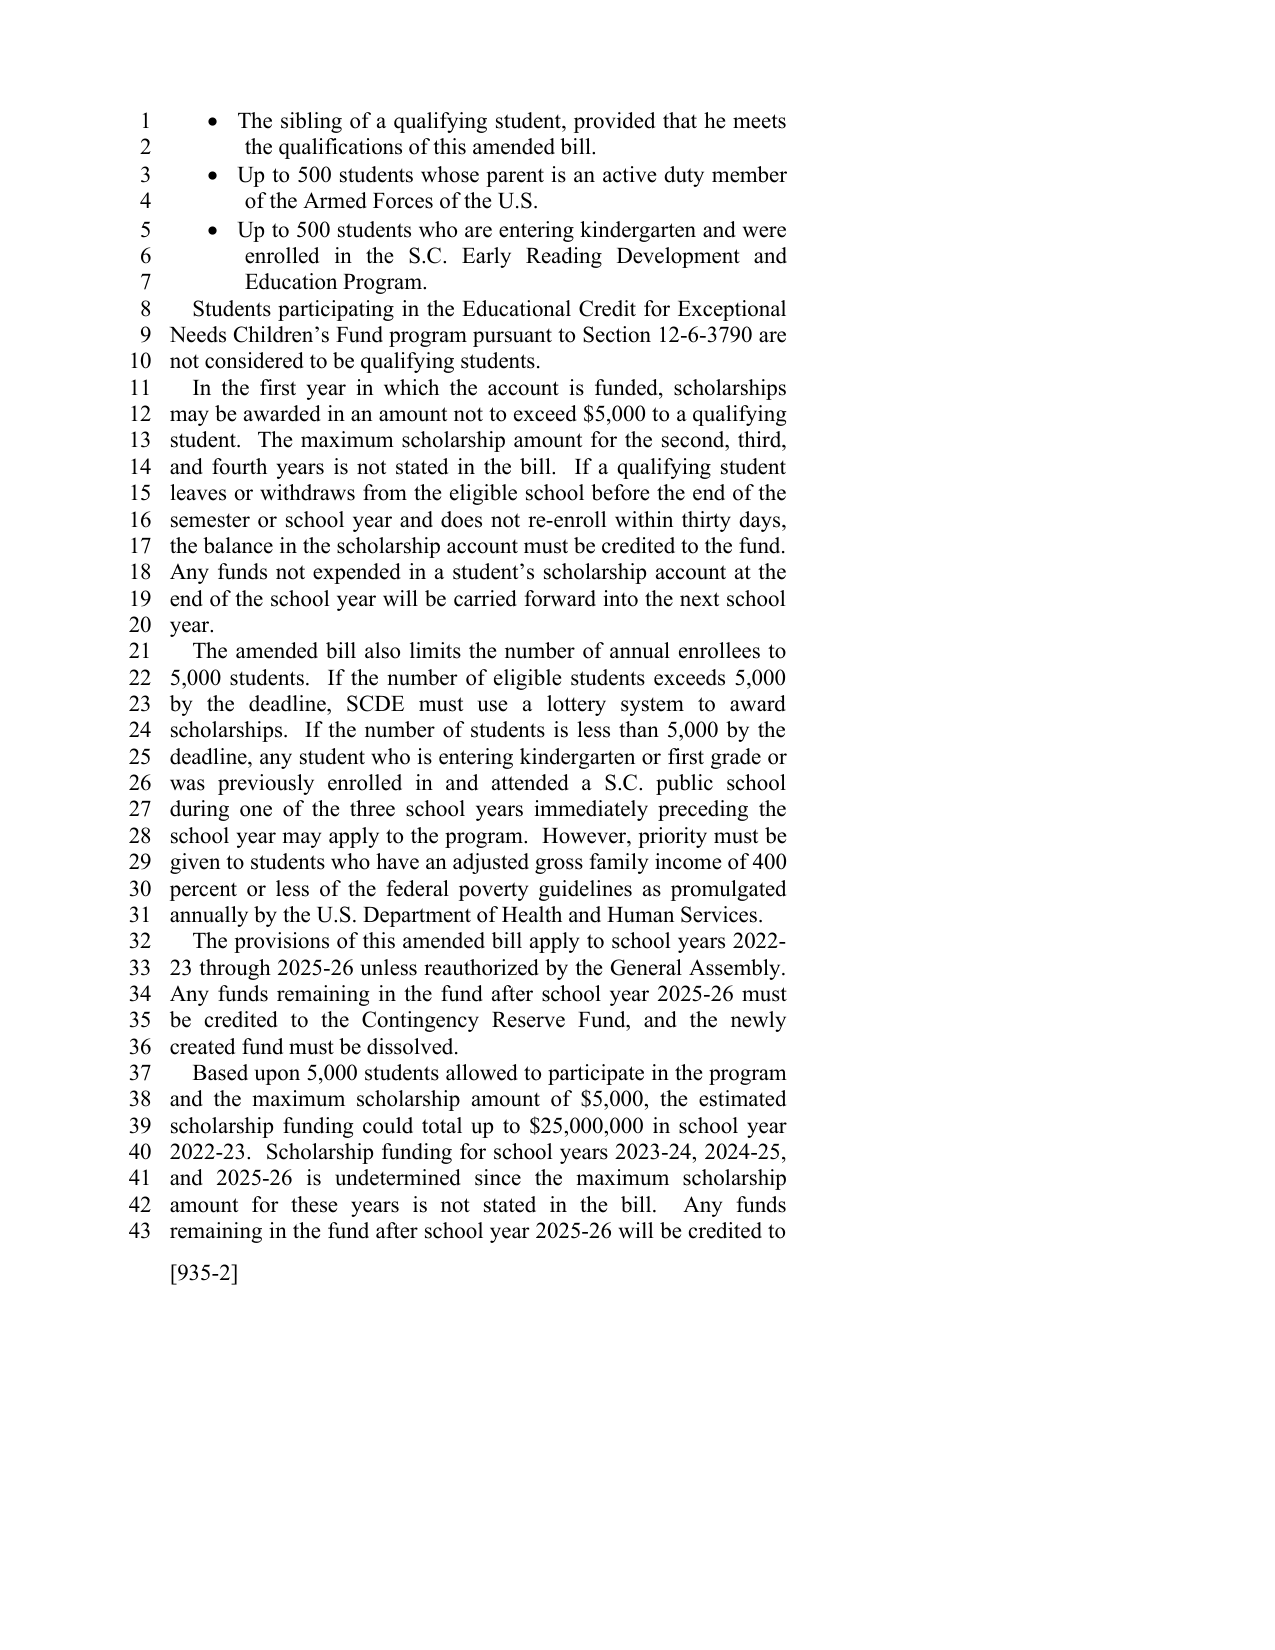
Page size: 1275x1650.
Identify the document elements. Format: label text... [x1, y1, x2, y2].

text  The sibling of a qualifying student, provided that he meets the qualifications of this amended bill. [207, 105, 787, 159]
text Students participating in the Educational Credit for Exceptional Needs Children’s Fund program pursuant to Section 12-6-3790 are not considered to be qualifying students. [169, 295, 787, 374]
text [169, 1059, 787, 1243]
text  Up to 500 students who are entering kindergarten and were enrolled in the S.C. Early Reading Development and Education Program. [207, 214, 787, 295]
text The provisions of this amended bill apply to school years 2022-23 through 2025-26 unless reauthorized by the General Assembly. Any funds remaining in the fund after school year 2025-26 must be credited to the Contingency Reserve Fund, and the newly created fund must be dissolved. [169, 927, 787, 1059]
text The amended bill also limits the number of annual enrollees to 5,000 students. If the number of eligible students exceeds 5,000 by the deadline, SCDE must use a lottery system to award scholarships. If the number of students is less than 5,000 by the deadline, any student who is entering kindergarten or first grade or was previously enrolled in and attended a S.C. public school during one of the three school years immediately preceding the school year may apply to the program. However, priority must be given to students who have an adjusted gross family income of 400 percent or less of the federal poverty guidelines as promulgated annually by the U.S. Department of Health and Human Services. [169, 637, 787, 927]
text In the first year in which the account is funded, scholarships may be awarded in an amount not to exceed $5,000 to a qualifying student. The maximum scholarship amount for the second, third, and fourth years is not stated in the bill. If a qualifying student leaves or withdraws from the eligible school before the end of the semester or school year and does not re-enroll within thirty days, the balance in the scholarship account must be credited to the fund. Any funds not expended in a student’s scholarship account at the end of the school year will be carried forward into the next school year. [169, 374, 787, 637]
text  Up to 500 students whose parent is an active duty member of the Armed Forces of the U.S. [207, 159, 787, 214]
